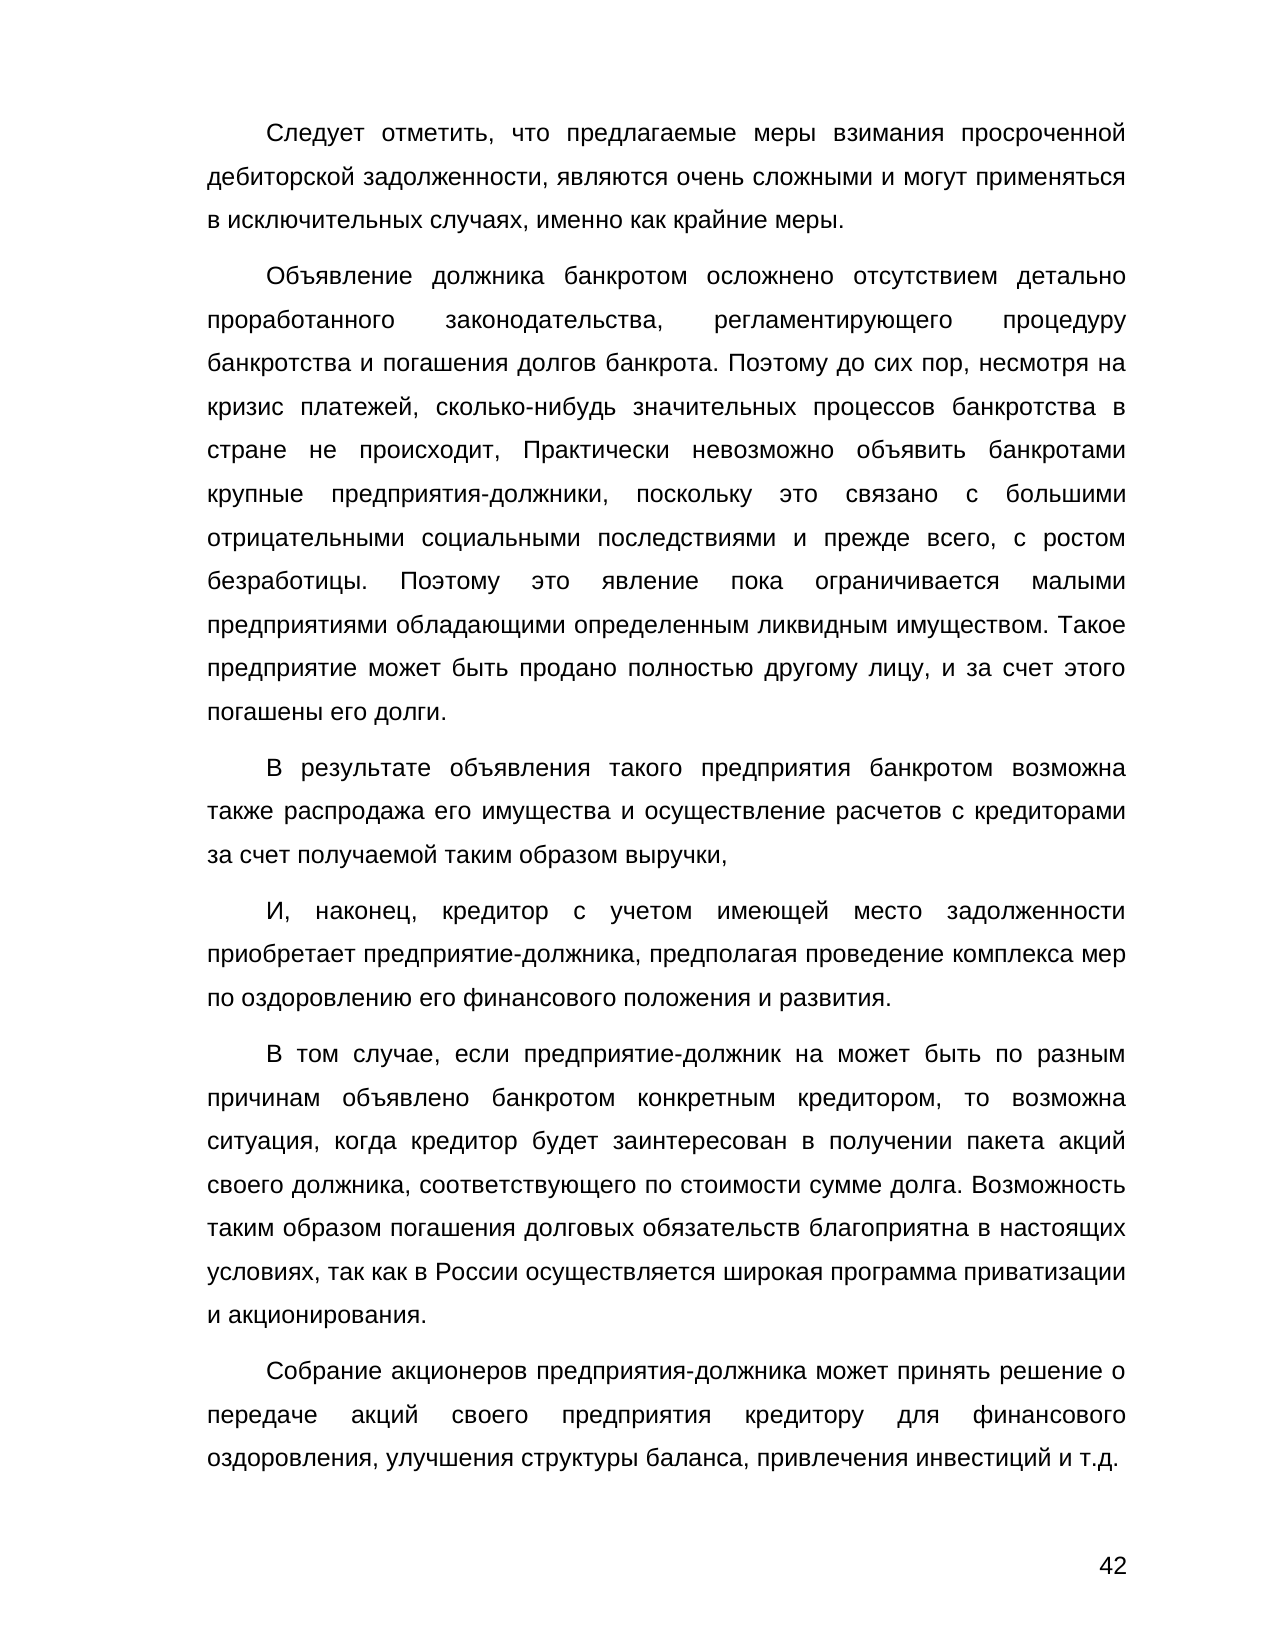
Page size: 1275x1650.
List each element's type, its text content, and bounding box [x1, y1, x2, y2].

text Объявление должника банкротом осложнено отсутствием детально проработанного законодательства, регламентирующего процедуру банкротства и погашения долгов банкрота. Поэтому до сих пор, несмотря на кризис платежей, сколько-нибудь значительных процессов банкротства в стране не происходит, Практически невозможно объявить банкротами крупные предприятия-должники, поскольку это связано с большими отрицательными социальными последствиями и прежде всего, с ростом безработицы. Поэтому это явление пока ограничивается малыми предприятиями обладающими определенным ликвидным имуществом. Такое предприятие может быть продано полностью другому лицу, и за счет этого погашены его долги. [207, 261, 1127, 726]
text Следует отметить, что предлагаемые меры взимания просроченной дебиторской задолженности, являются очень сложными и могут применяться в исключительных случаях, именно как крайние меры. [207, 118, 1127, 234]
text В результате объявления такого предприятия банкротом возможна также распродажа его имущества и осуществление расчетов с кредиторами за счет получаемой таким образом выручки, [207, 753, 1127, 869]
text В том случае, если предприятие-должник на может быть по разным причинам объявлено банкротом конкретным кредитором, то возможна ситуация, когда кредитор будет заинтересован в получении пакета акций своего должника, соответствующего по стоимости сумме долга. Возможность таким образом погашения долговых обязательств благоприятна в настоящих условиях, так как в России осуществляется широкая программа приватизации и акционирования. [207, 1039, 1127, 1329]
text Собрание акционеров предприятия-должника может принять решение о передаче акций своего предприятия кредитору для финансового оздоровления, улучшения структуры баланса, привлечения инвестиций и т.д. [207, 1356, 1127, 1472]
text И, наконец, кредитор с учетом имеющей место задолженности приобретает предприятие-должника, предполагая проведение комплекса мер по оздоровлению его финансового положения и развития. [207, 896, 1127, 1012]
